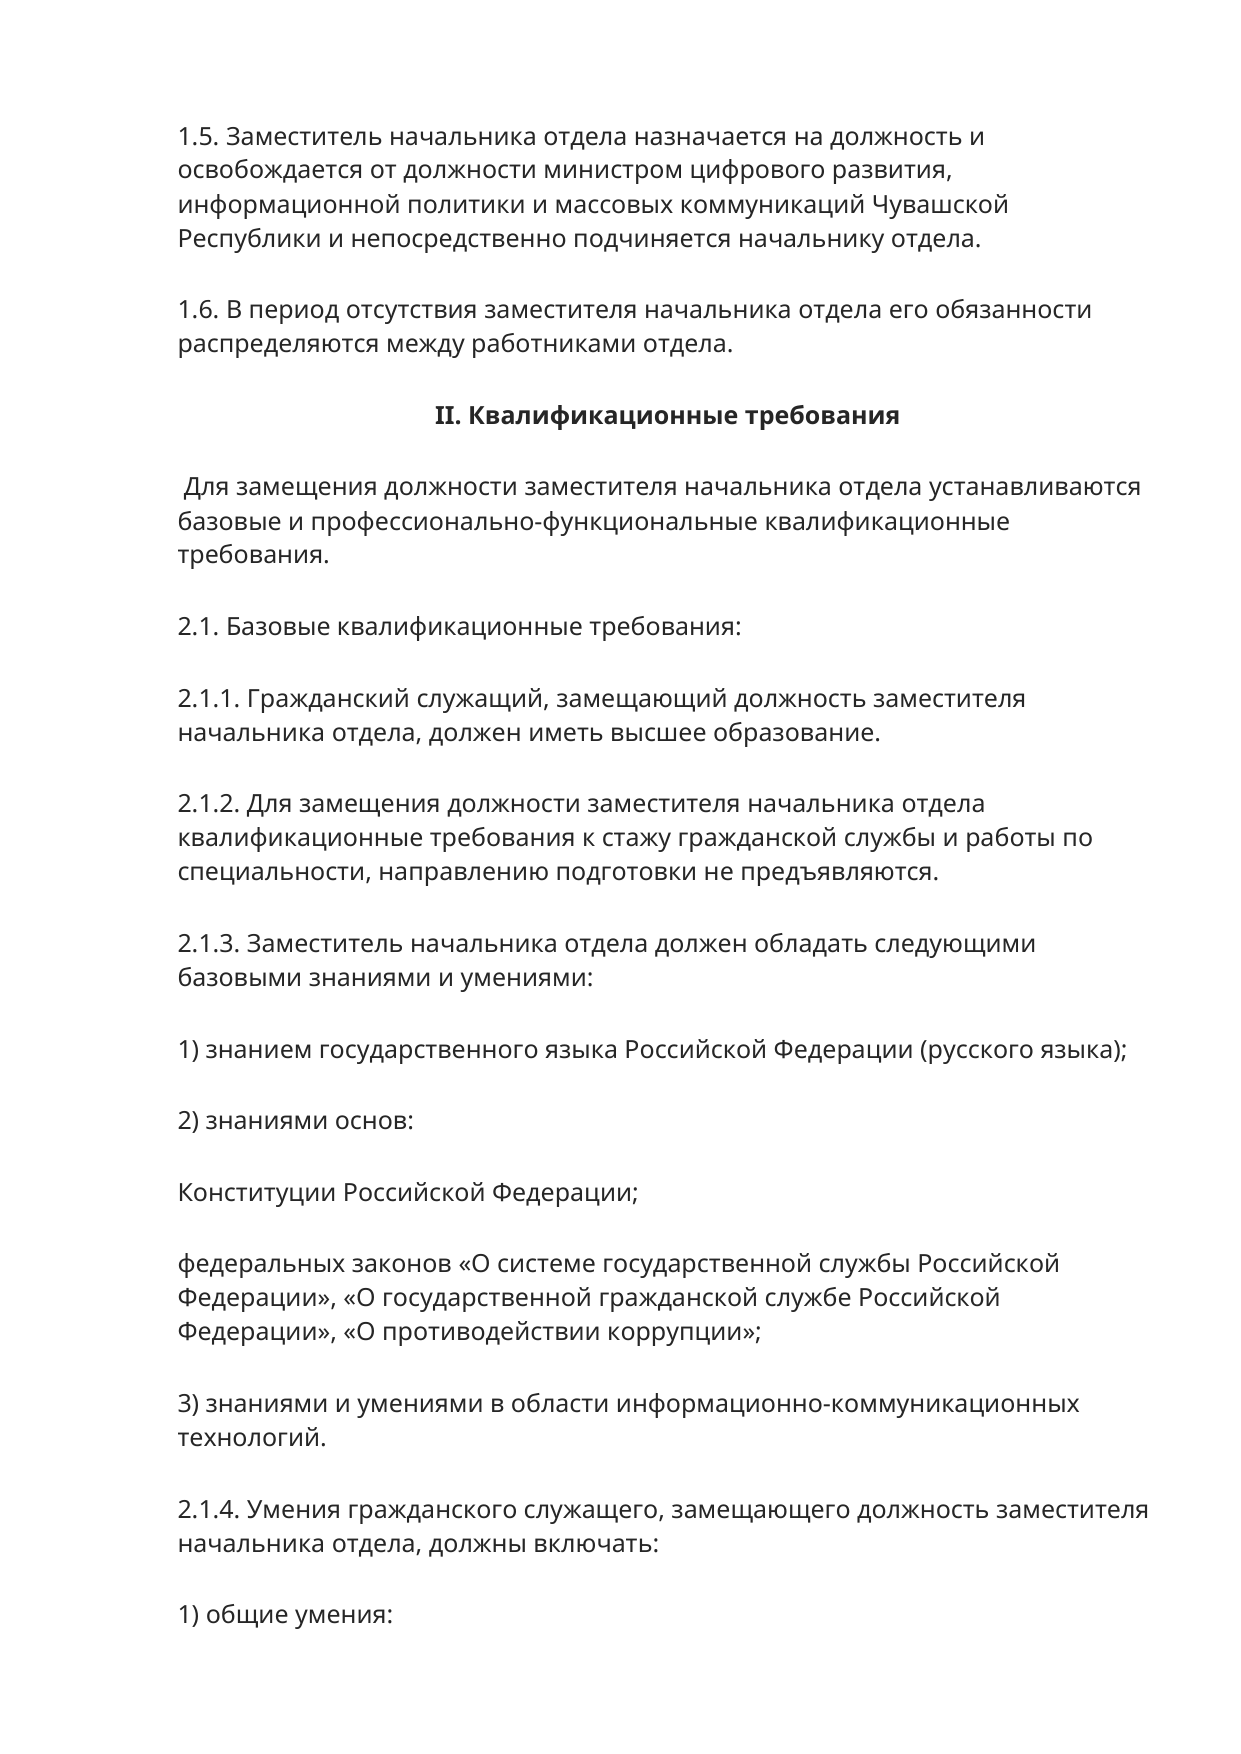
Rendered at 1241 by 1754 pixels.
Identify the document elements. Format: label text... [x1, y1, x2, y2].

text 2.1.3. Заместитель начальника отдела должен обладать следующими базовыми знаниями и умениями: [177, 926, 1152, 994]
text 1.5. Заместитель начальника отдела назначается на должность и освобождается от должности министром цифрового развития, информационной политики и массовых коммуникаций Чувашской Республики и непосредственно подчиняется начальнику отдела. [177, 118, 1152, 254]
text Конституции Российской Федерации; [177, 1174, 1152, 1208]
text 1) знанием государственного языка Российской Федерации (русского языка); [177, 1031, 1152, 1065]
text 3) знаниями и умениями в области информационно-коммуникационных технологий. [177, 1386, 1152, 1454]
text 2) знаниями основ: [177, 1103, 1152, 1137]
text II. Квалификационные требования [177, 397, 1152, 432]
text 2.1.1. Гражданский служащий, замещающий должность заместителя начальника отдела, должен иметь высшее образование. [177, 680, 1152, 748]
text Для замещения должности заместителя начальника отдела устанавливаются базовые и профессионально-функциональные квалификационные требования. [177, 469, 1152, 571]
text 1) общие умения: [177, 1597, 1152, 1631]
text федеральных законов «О системе государственной службы Российской Федерации», «О государственной гражданской службе Российской Федерации», «О противодействии коррупции»; [177, 1246, 1152, 1348]
text 2.1.2. Для замещения должности заместителя начальника отдела квалификационные требования к стажу гражданской службы и работы по специальности, направлению подготовки не предъявляются. [177, 786, 1152, 888]
text 2.1.4. Умения гражданского служащего, замещающего должность заместителя начальника отдела, должны включать: [177, 1491, 1152, 1559]
text 1.6. В период отсутствия заместителя начальника отдела его обязанности распределяются между работниками отдела. [177, 292, 1152, 360]
text 2.1. Базовые квалификационные требования: [177, 609, 1152, 643]
